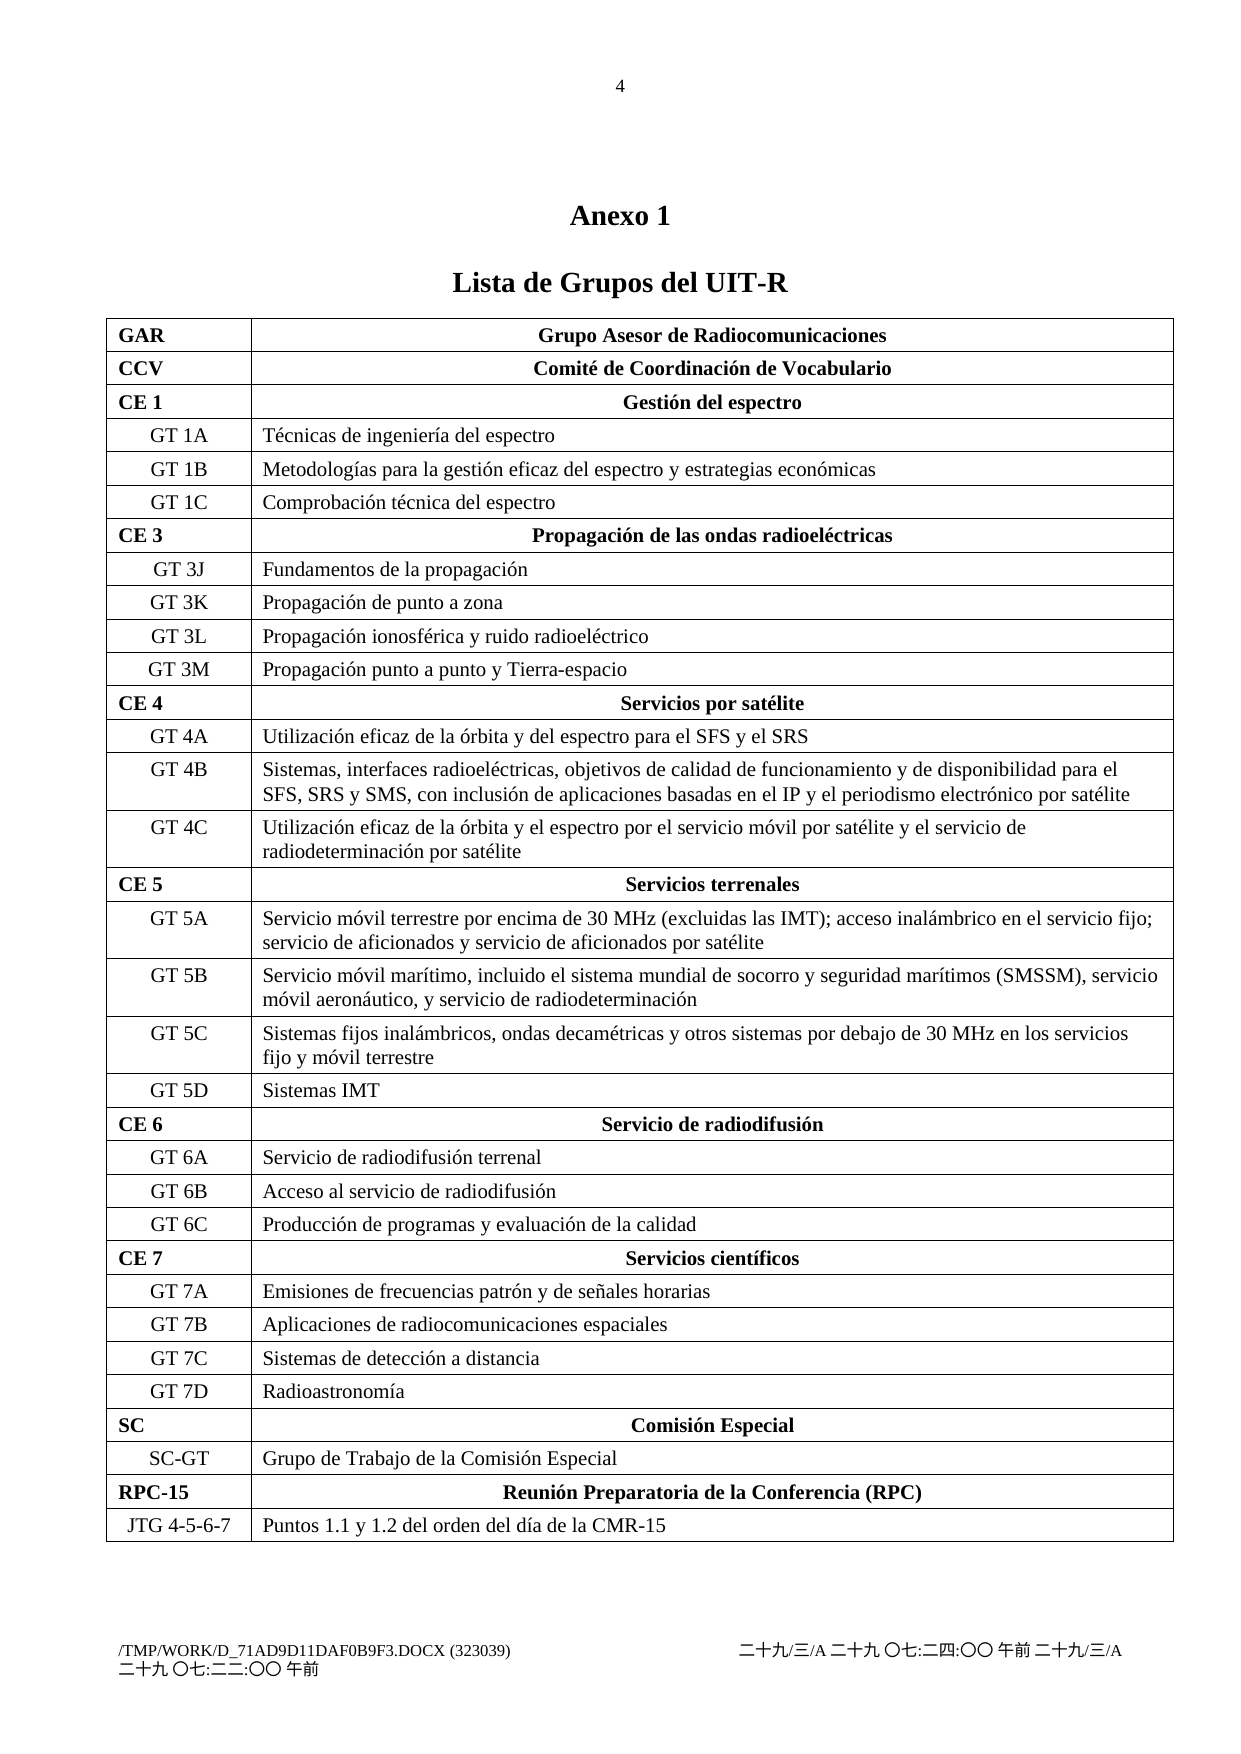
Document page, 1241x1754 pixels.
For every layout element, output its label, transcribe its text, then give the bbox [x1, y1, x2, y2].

table_cell Puntos 1.1 y 1.2 del orden del día de la CMR-15 [252, 1509, 1173, 1541]
table_cell Emisiones de frecuencias patrón y de señales horarias [252, 1275, 1173, 1307]
table_cell Servicios científicos [252, 1241, 1173, 1274]
table_cell Servicios terrenales [252, 868, 1173, 901]
table_cell Técnicas de ingeniería del espectro [252, 419, 1173, 451]
table_cell GT 3K [107, 586, 251, 618]
table_cell Utilización eficaz de la órbita y el espectro por el servicio móvil por satélite y el servicio de radiodeterminación por satélite [252, 811, 1173, 867]
table_cell GT 6B [107, 1175, 251, 1207]
table_cell GT 7C [107, 1342, 251, 1374]
table_cell Servicio móvil marítimo, incluido el sistema mundial de socorro y seguridad marítimos (SMSSM), servicio móvil aeronáutico, y servicio de radiodeterminación [252, 959, 1173, 1016]
table_cell GT 4B [107, 753, 251, 810]
table_cell Sistemas fijos inalámbricos, ondas decamétricas y otros sistemas por debajo de 30 MHz en los servicios fijo y móvil terrestre [252, 1017, 1173, 1073]
table_cell Utilización eficaz de la órbita y del espectro para el SFS y el SRS [252, 720, 1173, 752]
table_cell GT 1B [107, 452, 251, 485]
table_cell Grupo de Trabajo de la Comisión Especial [252, 1442, 1173, 1474]
table_cell Radioastronomía [252, 1375, 1173, 1407]
table_cell Servicio móvil terrestre por encima de 30 MHz (excluidas las IMT); acceso inalámbrico en el servicio fijo; servicio de aficionados y servicio de aficionados por satélite [252, 902, 1173, 958]
table_cell Propagación de punto a zona [252, 586, 1173, 618]
table_header Grupo Asesor de Radiocomunicaciones [252, 319, 1173, 351]
table_cell Servicio de radiodifusión [252, 1108, 1173, 1140]
table_cell Sistemas de detección a distancia [252, 1342, 1173, 1374]
table_cell RPC-15 [107, 1475, 251, 1508]
table_header GAR [107, 319, 251, 351]
table_cell Comité de Coordinación de Vocabulario [252, 352, 1173, 384]
table_cell GT 6C [107, 1208, 251, 1240]
table_cell SC-GT [107, 1442, 251, 1474]
table_cell CE 6 [107, 1108, 251, 1140]
table_cell Sistemas, interfaces radioeléctricas, objetivos de calidad de funcionamiento y de disponibilidad para el SFS, SRS y SMS, con inclusión de aplicaciones basadas en el IP y el periodismo electrónico por satélite [252, 753, 1173, 810]
table_cell GT 7A [107, 1275, 251, 1307]
table_cell CE 3 [107, 519, 251, 552]
table_cell GT 5D [107, 1074, 251, 1107]
title Anexo 1 Lista de Grupos del UIT-R [118, 198, 1122, 298]
table_cell Propagación punto a punto y Tierra-espacio [252, 653, 1173, 685]
table_cell GT 4A [107, 720, 251, 752]
table_cell CCV [107, 352, 251, 384]
table_cell GT 7D [107, 1375, 251, 1407]
table_cell Sistemas IMT [252, 1074, 1173, 1107]
table_cell Metodologías para la gestión eficaz del espectro y estrategias económicas [252, 452, 1173, 485]
table_cell GT 3M [107, 653, 251, 685]
table_cell Reunión Preparatoria de la Conferencia (RPC) [252, 1475, 1173, 1508]
table_cell CE 4 [107, 686, 251, 719]
table_cell Aplicaciones de radiocomunicaciones espaciales [252, 1308, 1173, 1341]
table_cell Propagación ionosférica y ruido radioeléctrico [252, 620, 1173, 652]
table_cell GT 6A [107, 1141, 251, 1173]
table_cell GT 4C [107, 811, 251, 867]
table_cell GT 7B [107, 1308, 251, 1341]
table_cell Comprobación técnica del espectro [252, 486, 1173, 518]
table_cell Producción de programas y evaluación de la calidad [252, 1208, 1173, 1240]
table_cell GT 1C [107, 486, 251, 518]
table_cell GT 3L [107, 620, 251, 652]
table_cell GT 5C [107, 1017, 251, 1073]
table_cell Propagación de las ondas radioeléctricas [252, 519, 1173, 552]
table_cell CE 5 [107, 868, 251, 901]
table_cell Servicios por satélite [252, 686, 1173, 719]
table_cell SC [107, 1409, 251, 1441]
table_cell GT 5A [107, 902, 251, 958]
table_cell Gestión del espectro [252, 385, 1173, 418]
table_cell Comisión Especial [252, 1409, 1173, 1441]
table_cell CE 1 [107, 385, 251, 418]
table_cell GT 5B [107, 959, 251, 1016]
table_cell CE 7 [107, 1241, 251, 1274]
table_cell Acceso al servicio de radiodifusión [252, 1175, 1173, 1207]
table_cell JTG 4-5-6-7 [107, 1509, 251, 1541]
table_cell Servicio de radiodifusión terrenal [252, 1141, 1173, 1173]
table_cell GT 1A [107, 419, 251, 451]
table_cell GT 3J [107, 553, 251, 585]
table_cell Fundamentos de la propagación [252, 553, 1173, 585]
